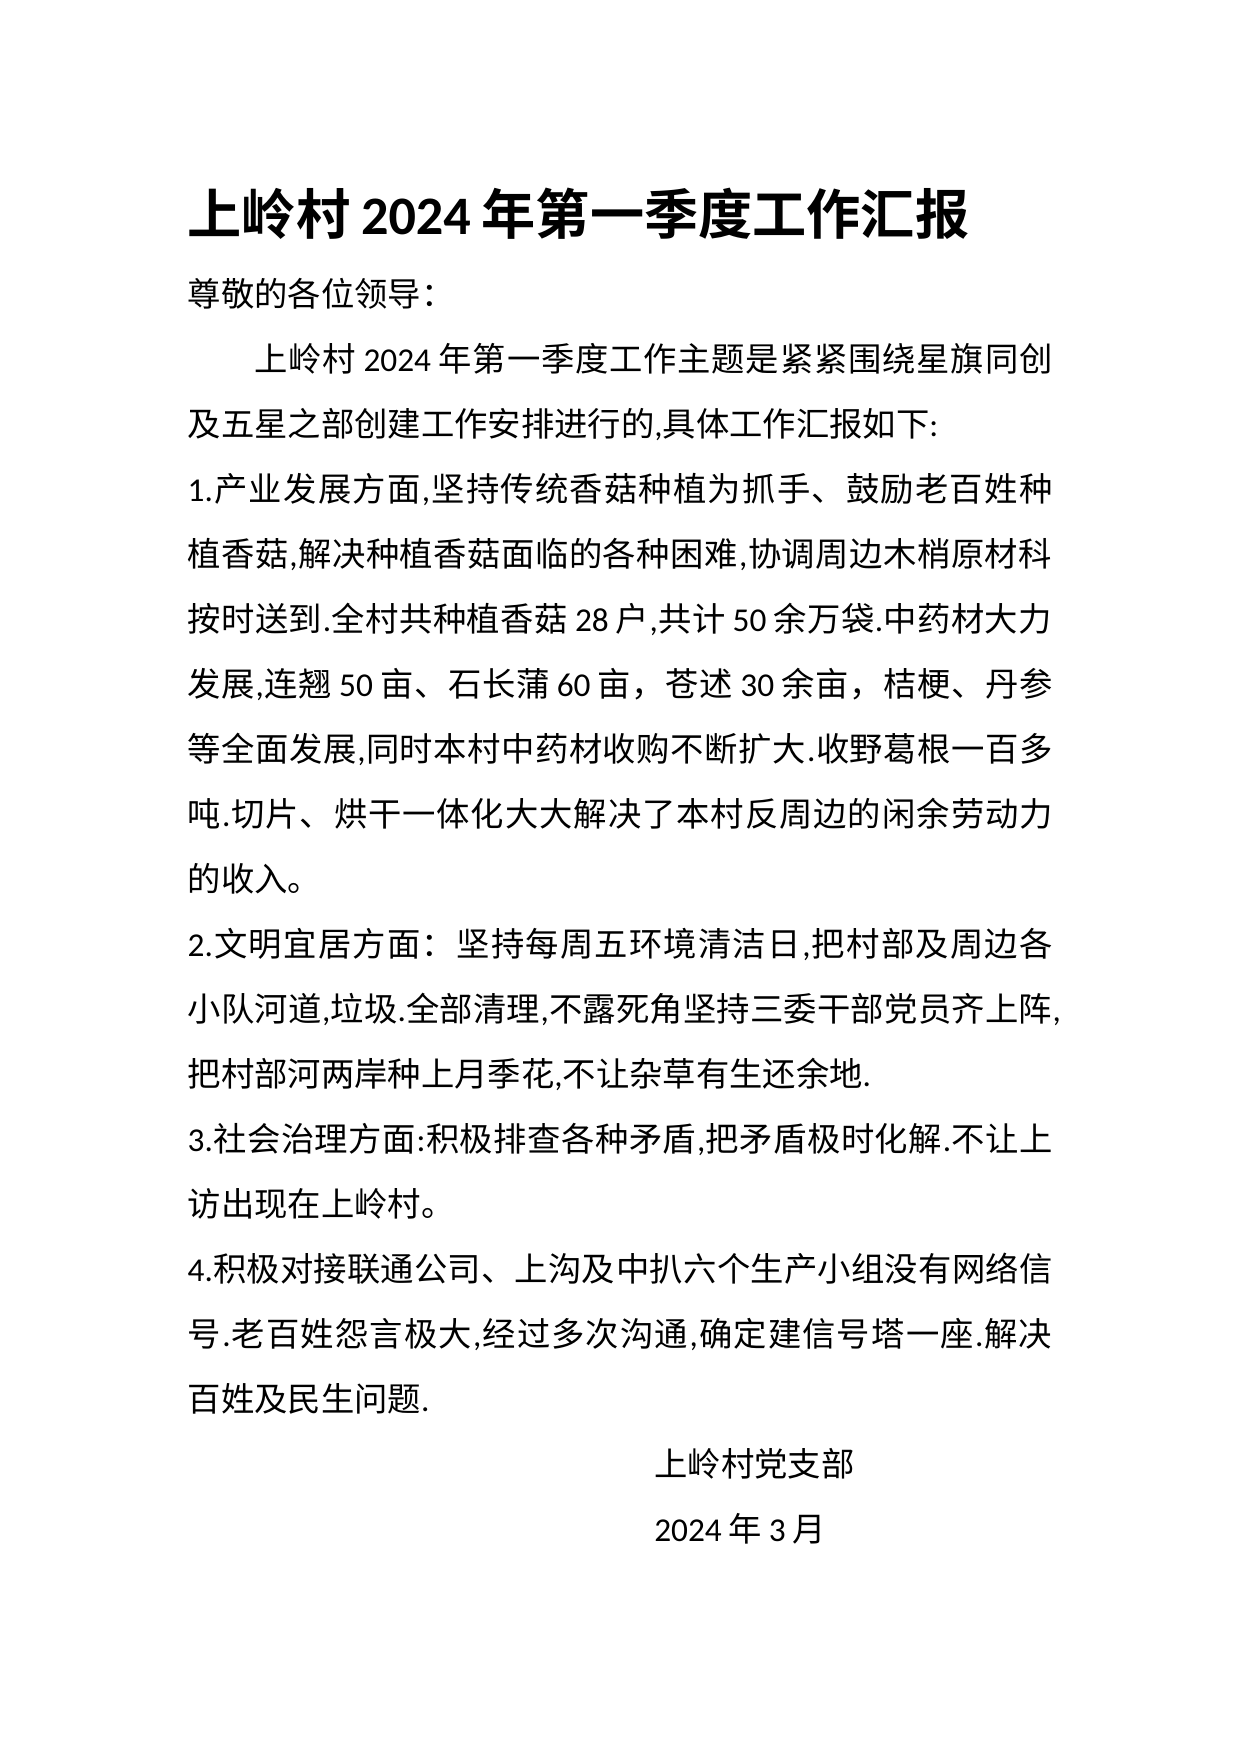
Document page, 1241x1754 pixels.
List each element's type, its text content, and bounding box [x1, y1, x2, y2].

text 3.社会治理方面:积极排查各种矛盾,把矛盾极时化解.不让上访出现在上岭村。 [187, 1104, 1053, 1234]
text 1.产业发展方面,坚持传统香菇种植为抓手、鼓励老百姓种植香菇,解决种植香菇面临的各种困难,协调周边木梢原材科按时送到.全村共种植香菇28户,共计50余万袋.中药材大力发展,连翘50亩、石长蒲60亩，苍述30余亩，桔梗、丹参等全面发展,同时本村中药材收购不断扩大.收野葛根一百多吨.切片、烘干一体化大大解决了本村反周边的闲余劳动力的收入。 [187, 454, 1053, 909]
text 2.文明宜居方面：坚持每周五环境清洁日,把村部及周边各小队河道,垃圾.全部清理,不露死角坚持三委干部党员齐上阵,把村部河两岸种上月季花,不让杂草有生还余地. [187, 909, 1053, 1104]
text 4.积极对接联通公司、上沟及中扒六个生产小组没有网络信号.老百姓怨言极大,经过多次沟通,确定建信号塔一座.解决百姓及民生问题. [187, 1234, 1053, 1429]
text 尊敬的各位领导： [187, 259, 1053, 324]
text 2024年3月 [187, 1494, 1053, 1559]
text 上岭村党支部 [187, 1429, 1053, 1494]
text 上岭村2024年第一季度工作汇报 [187, 162, 1053, 259]
text 上岭村2024年第一季度工作主题是紧紧围绕星旗同创及五星之部创建工作安排进行的,具体工作汇报如下: [187, 324, 1053, 454]
